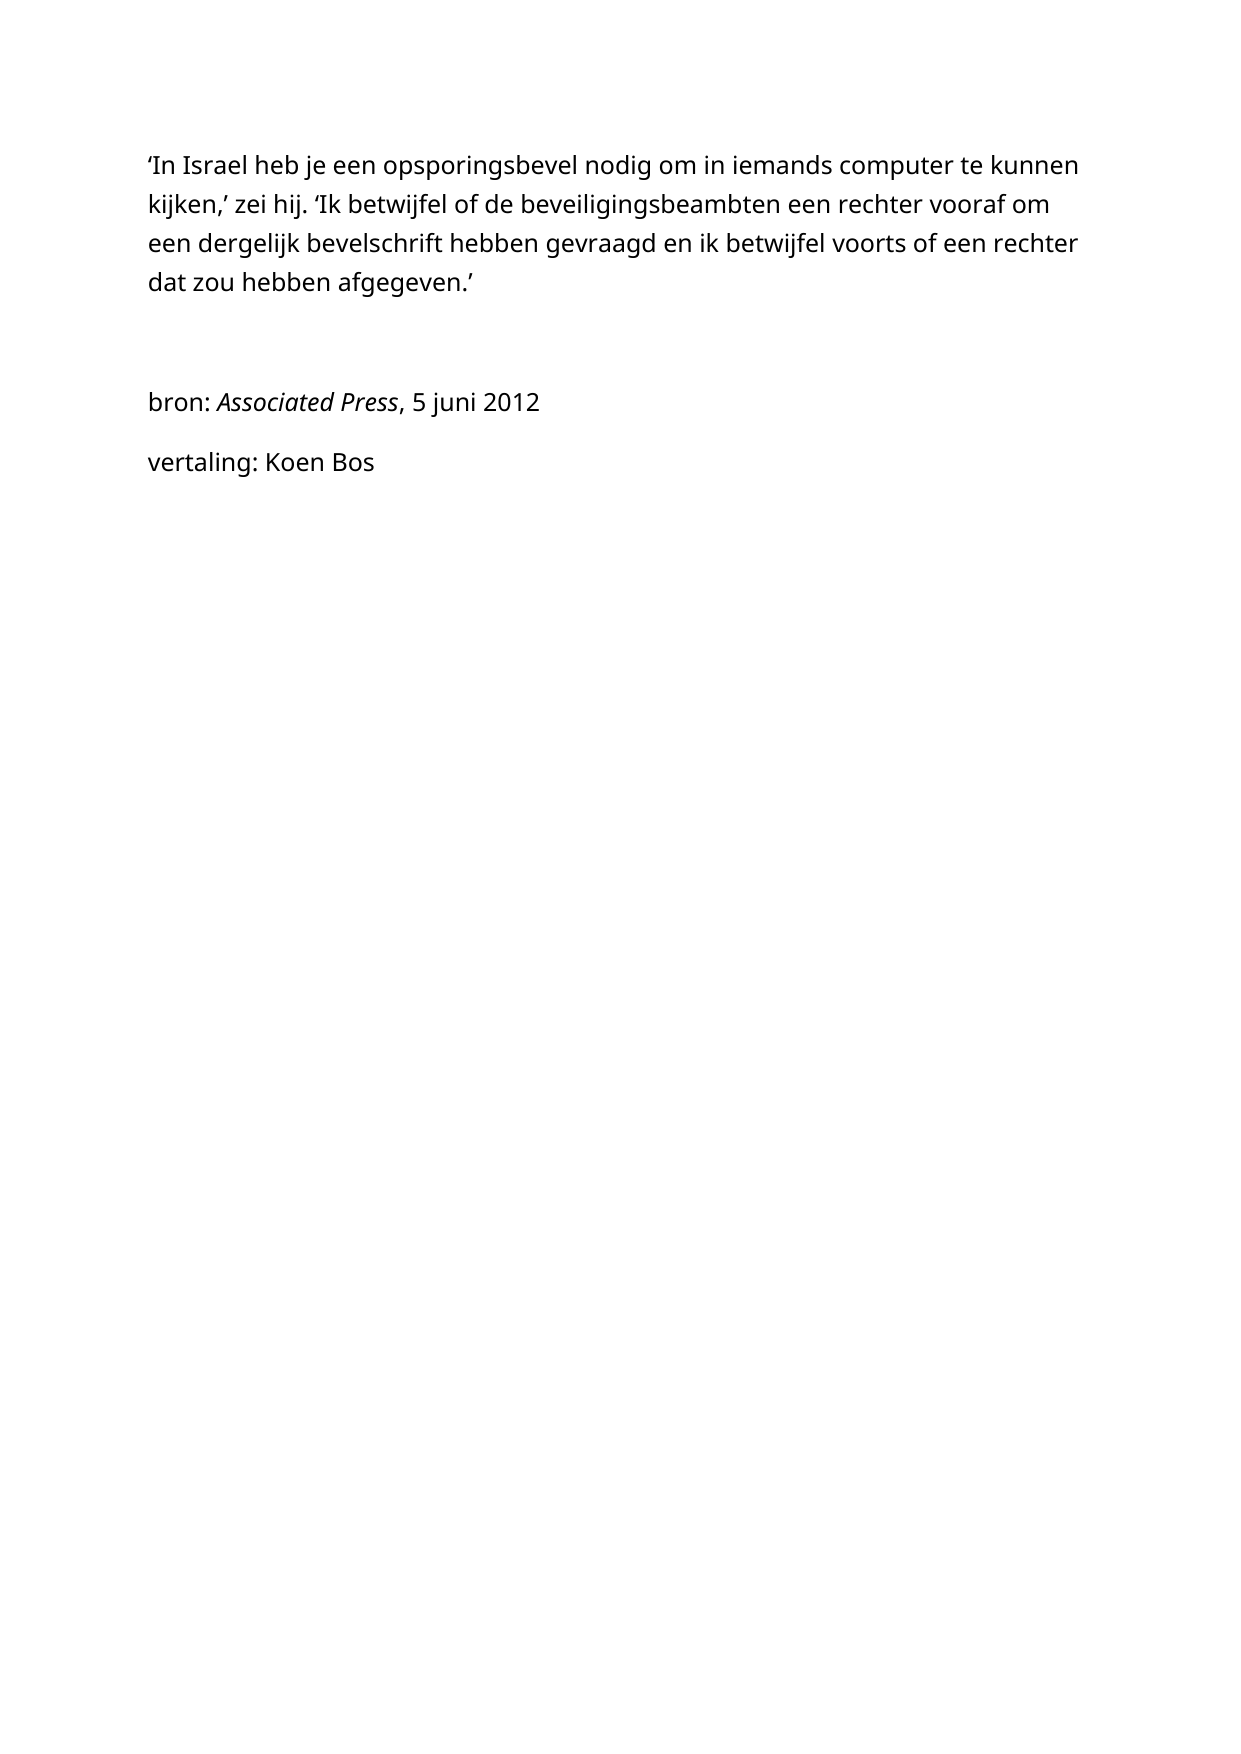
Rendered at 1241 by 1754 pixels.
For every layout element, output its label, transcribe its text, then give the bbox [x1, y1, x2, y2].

text bron: Associated Press, 5 juni 2012 [148, 385, 1093, 419]
text ‘In Israel heb je een opsporingsbevel nodig om in iemands computer te kunnen kijken,’ zei hij. ‘Ik betwijfel of de beveiligingsbeambten een rechter vooraf om een dergelijk bevelschrift hebben gevraagd en ik betwijfel voorts of een rechter dat zou hebben afgegeven.’ [148, 148, 1093, 299]
text vertaling: Koen Bos [148, 445, 1093, 479]
